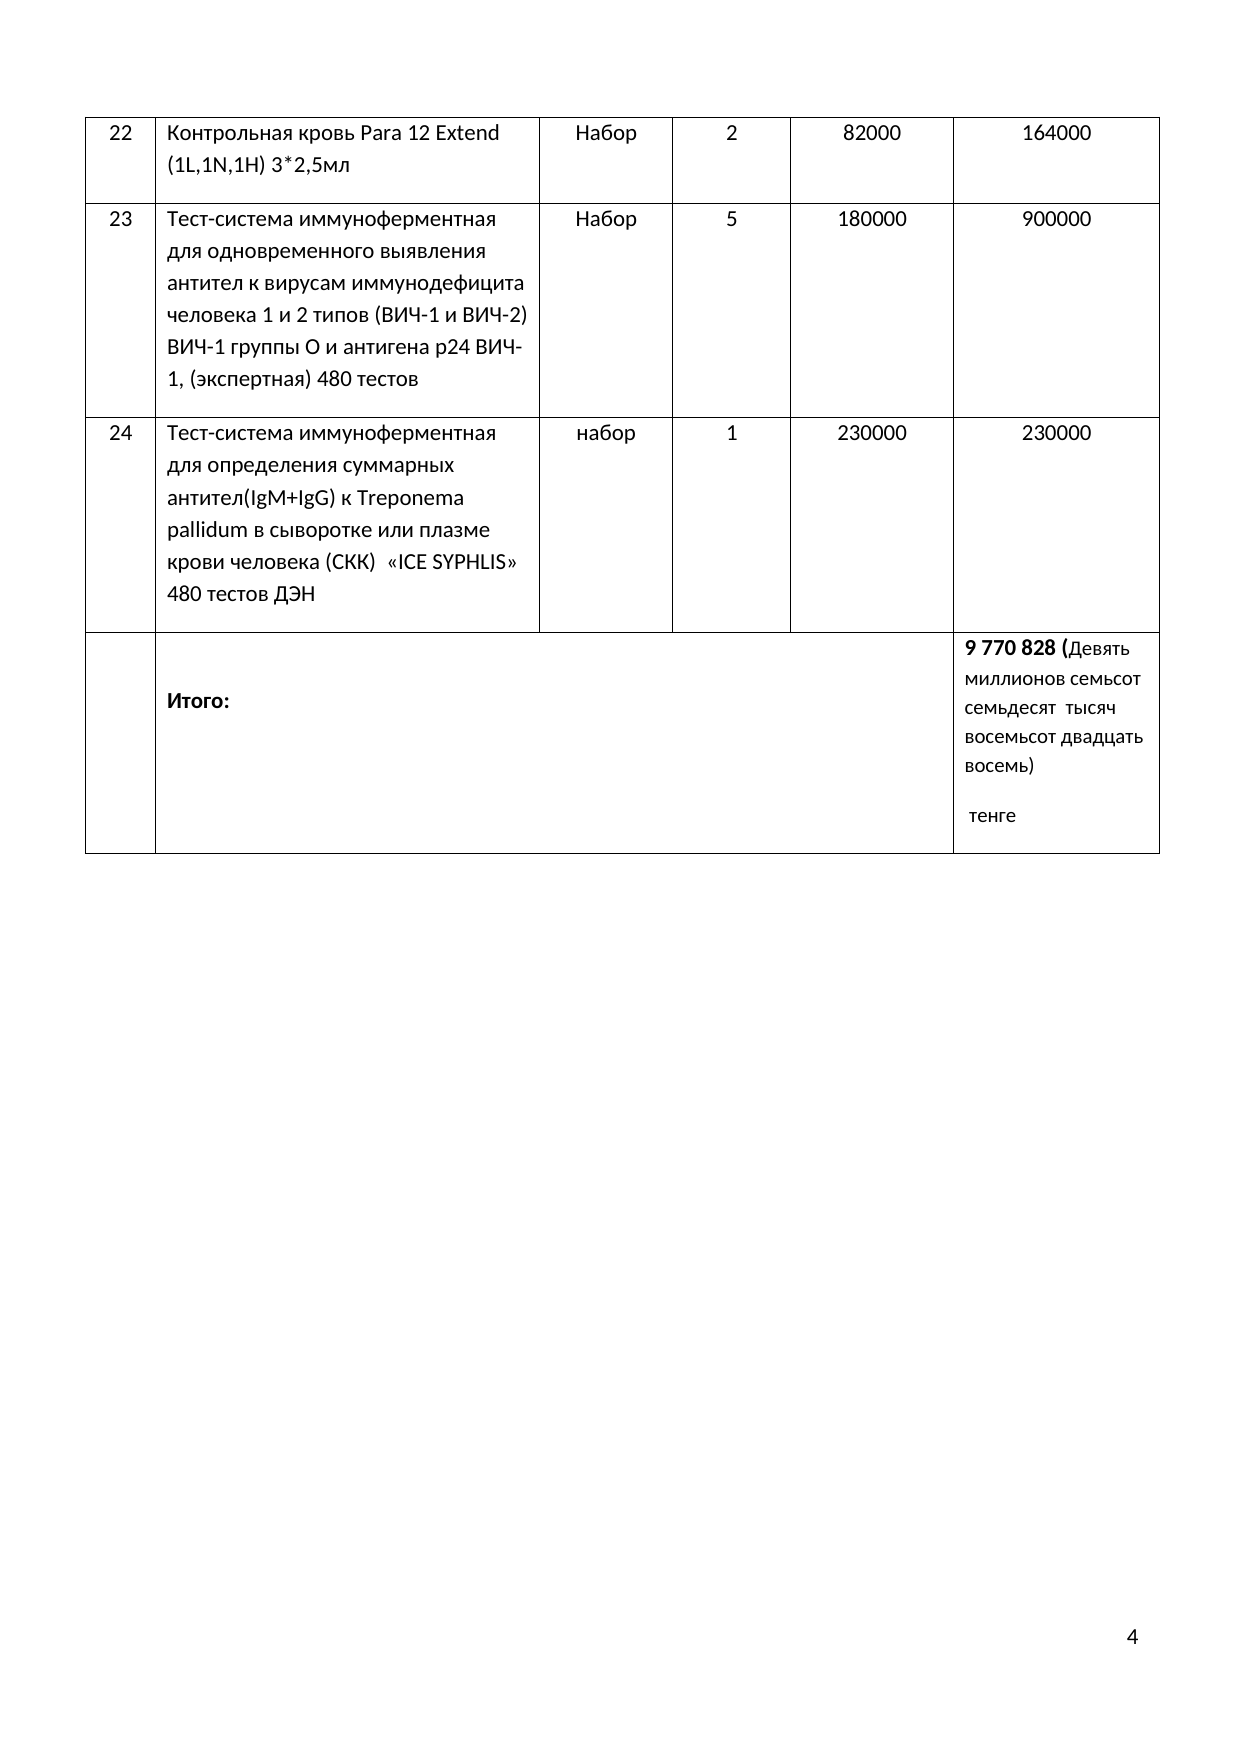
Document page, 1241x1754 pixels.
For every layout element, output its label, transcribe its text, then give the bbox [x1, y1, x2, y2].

table_cell 230000 [791, 418, 953, 632]
table_cell 900000 [954, 204, 1159, 417]
table_cell 180000 [791, 204, 953, 417]
table_cell 2 [673, 118, 790, 203]
table_cell 22 [86, 118, 155, 203]
table_cell Тест-система иммуноферментная для одновременного выявления антител к вирусам иммунодефицита человека 1 и 2 типов (ВИЧ-1 и ВИЧ-2) ВИЧ-1 группы О и антигена р24 ВИЧ-1, (экспертная) 480 тестов [156, 204, 539, 417]
table_cell набор [540, 418, 672, 632]
table_cell Контрольная кровь Para 12 Extend (1L,1N,1H) 3*2,5мл [156, 118, 539, 203]
table_cell 23 [86, 204, 155, 417]
table_cell 9 770 828 (Девять миллионов семьсот семьдесят тысяч восемьсот двадцать восемь) тенге [954, 633, 1159, 852]
table_cell Набор [540, 204, 672, 417]
table_cell 1 [673, 418, 790, 632]
table_cell 164000 [954, 118, 1159, 203]
table_cell 230000 [954, 418, 1159, 632]
table_cell Тест-система иммуноферментная для определения суммарных антител(IgM+IgG) к Treponema pallidum в сыворотке или плазме крови человека (СКК) «ICE SYPHLIS» 480 тестов ДЭН [156, 418, 539, 632]
table_cell 5 [673, 204, 790, 417]
table_cell Итого: [156, 633, 953, 852]
table_cell 24 [86, 418, 155, 632]
table_cell Набор [540, 118, 672, 203]
table_cell [86, 633, 155, 852]
table_cell 82000 [791, 118, 953, 203]
